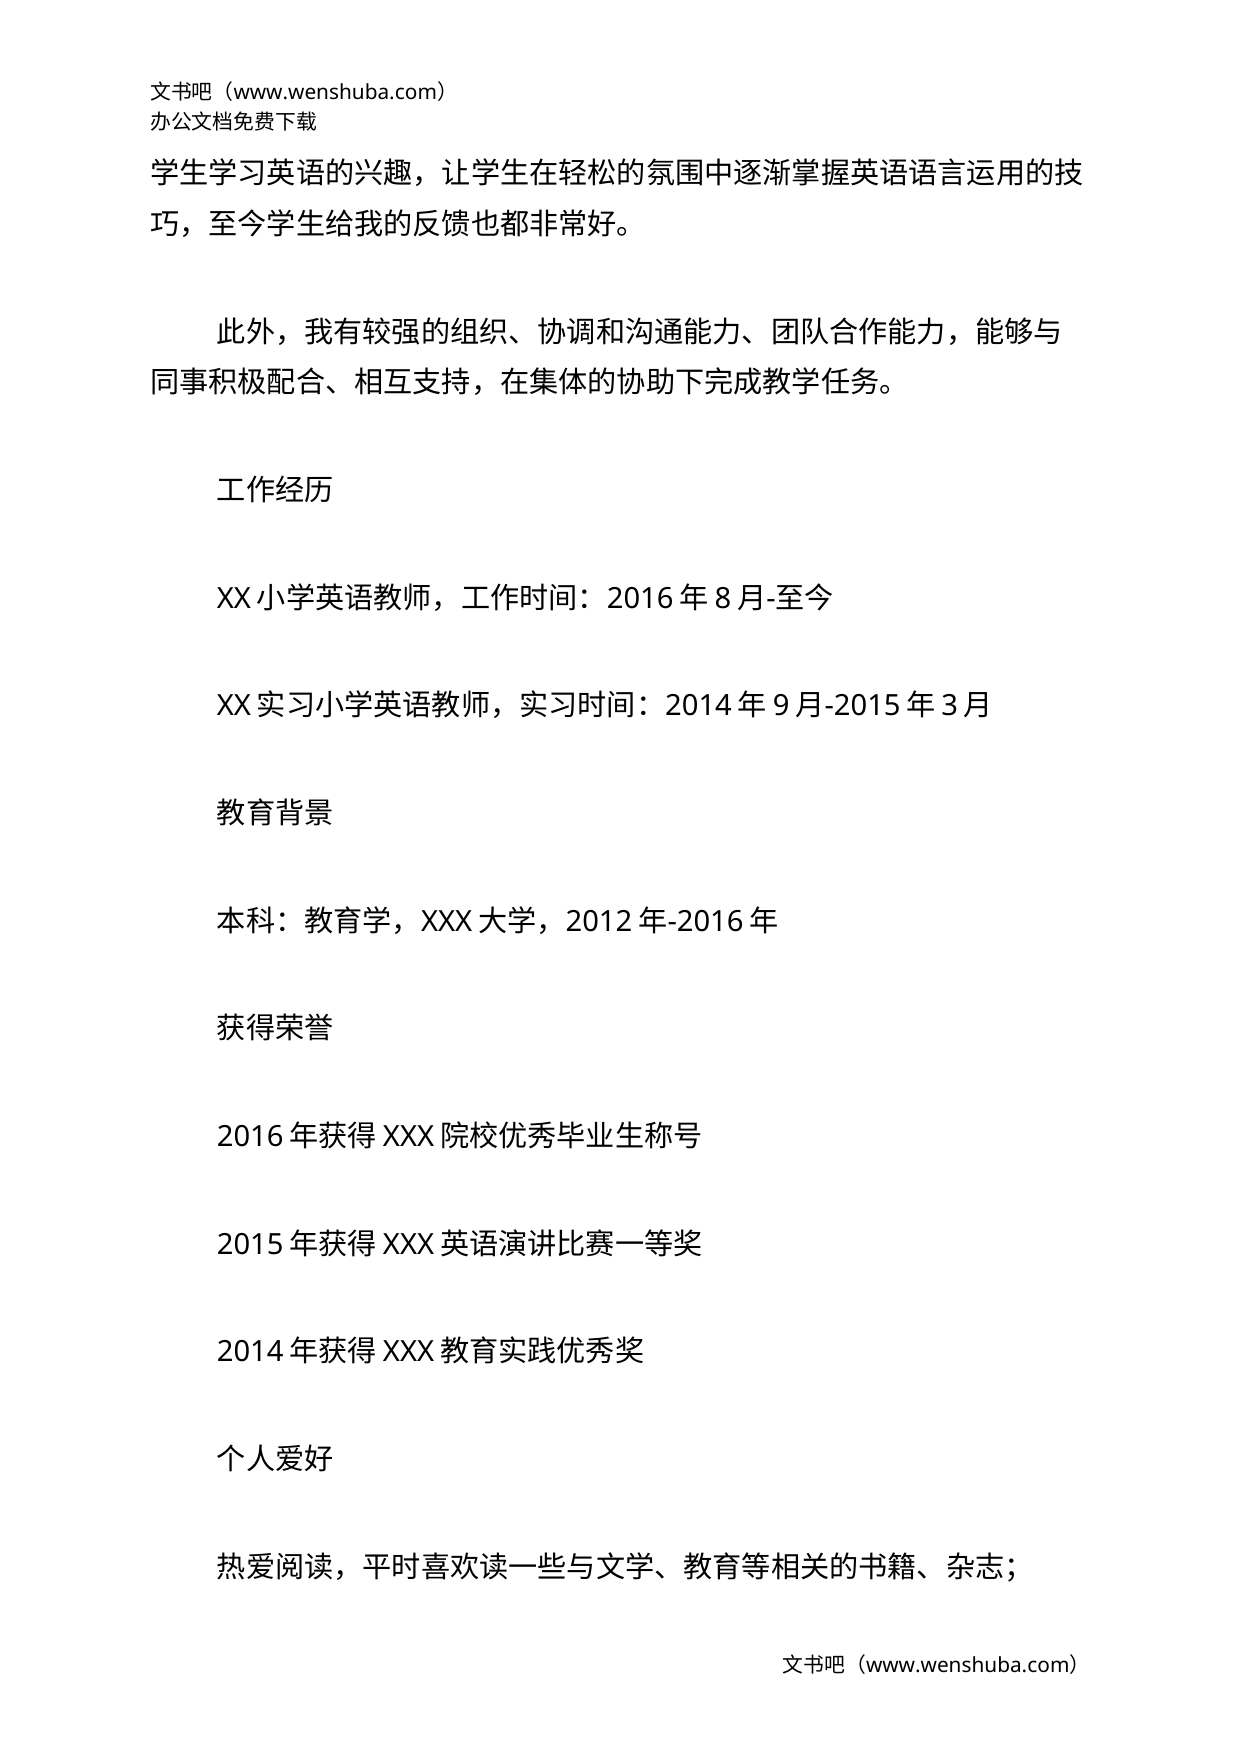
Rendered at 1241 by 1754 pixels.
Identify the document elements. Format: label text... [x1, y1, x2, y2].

text 工作经历 [150, 467, 1090, 509]
text 2015年获得XXX英语演讲比赛一等奖 [150, 1220, 1090, 1263]
text 教育背景 [150, 790, 1090, 832]
text 本科：教育学，XXX大学，2012年-2016年 [150, 897, 1090, 940]
text 2016年获得XXX院校优秀毕业生称号 [150, 1113, 1090, 1155]
text 个人爱好 [150, 1436, 1090, 1478]
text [150, 150, 1090, 243]
text XX小学英语教师，工作时间：2016年8月-至今 [150, 574, 1090, 617]
text 此外，我有较强的组织、协调和沟通能力、团队合作能力，能够与同事积极配合、相互支持，在集体的协助下完成教学任务。 [150, 308, 1090, 401]
text 热爱阅读，平时喜欢读一些与文学、教育等相关的书籍、杂志； [150, 1543, 1090, 1586]
text 2014年获得XXX教育实践优秀奖 [150, 1328, 1090, 1370]
text 获得荣誉 [150, 1005, 1090, 1047]
text XX实习小学英语教师，实习时间：2014年9月-2015年3月 [150, 682, 1090, 724]
